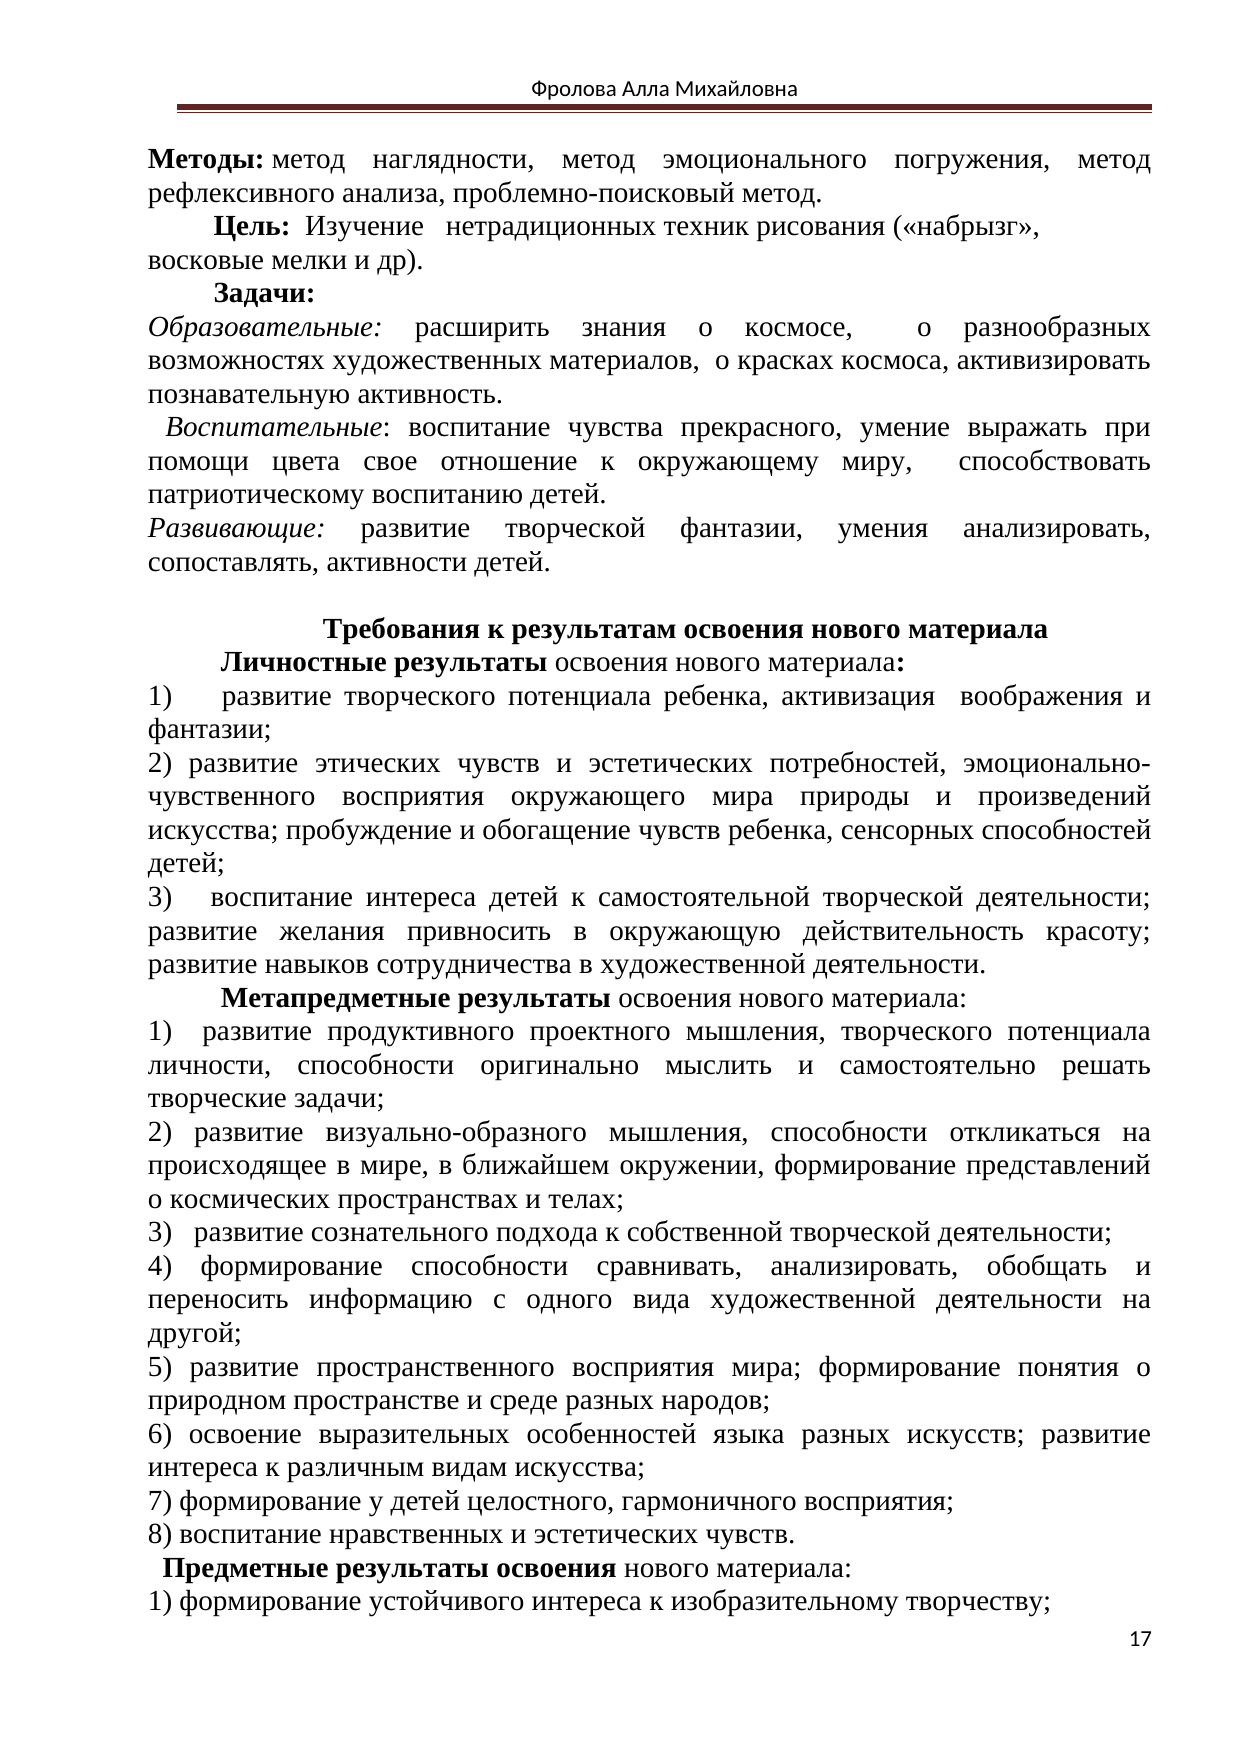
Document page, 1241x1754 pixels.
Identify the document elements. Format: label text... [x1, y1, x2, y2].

text 1) развитие творческого потенциала ребенка, активизация воображения и фантазии; [148, 678, 1152, 745]
text 1) формирование устойчивого интереса к изобразительному творчеству; [148, 1583, 1152, 1617]
text Предметные результаты освоения нового материала: [148, 1550, 1081, 1583]
text 3) воспитание интереса детей к самостоятельной творческой деятельности; развитие желания привносить в окружающую действительность красоту; развитие навыков сотрудничества в художественной деятельности. [148, 879, 1152, 980]
text Методы: метод наглядности, метод эмоционального погружения, метод рефлексивного анализа, проблемно-поисковый метод. [148, 141, 1152, 208]
text Личностные результаты освоения нового материала: [148, 644, 1152, 678]
text Воспитательные: воспитание чувства прекрасного, умение выражать при помощи цвета свое отношение к окружающему миру, способствовать патриотическому воспитанию детей. [148, 409, 1152, 510]
text 3) развитие сознательного подхода к собственной творческой деятельности; [148, 1214, 1152, 1248]
text 1) развитие продуктивного проектного мышления, творческого потенциала личности, способности оригинально мыслить и самостоятельно решать творческие задачи; [148, 1013, 1152, 1114]
text Требования к результатам освоения нового материала [148, 611, 1152, 644]
text Метапредметные результаты освоения нового материала: [148, 980, 1152, 1013]
text 7) формирование у детей целостного, гармоничного восприятия; [148, 1483, 1152, 1516]
text 8) воспитание нравственных и эстетических чувств. [148, 1516, 1152, 1550]
text 5) развитие пространственного восприятия мира; формирование понятия о природном пространстве и среде разных народов; [148, 1349, 1152, 1416]
text 2) развитие визуально-образного мышления, способности откликаться на происходящее в мире, в ближайшем окружении, формирование представлений о космических пространствах и телах; [148, 1114, 1152, 1214]
text 6) освоение выразительных особенностей языка разных искусств; развитие интереса к различным видам искусства; [148, 1416, 1152, 1483]
text Образовательные: расширить знания о космосе, о разнообразных возможностях художественных материалов, о красках космоса, активизировать познавательную активность. [148, 309, 1152, 409]
text Задачи: [148, 275, 1152, 309]
text Развивающие: развитие творческой фантазии, умения анализировать, сопоставлять, активности детей. [148, 510, 1152, 577]
text 2) развитие этических чувств и эстетических потребностей, эмоционально-чувственного восприятия окружающего мира природы и произведений искусства; пробуждение и обогащение чувств ребенка, сенсорных способностей детей; [148, 745, 1152, 879]
text 4) формирование способности сравнивать, анализировать, обобщать и переносить информацию с одного вида художественной деятельности на другой; [148, 1248, 1152, 1349]
text Цель: Изучение нетрадиционных техник рисования («набрызг», восковые мелки и др). [148, 208, 1152, 275]
